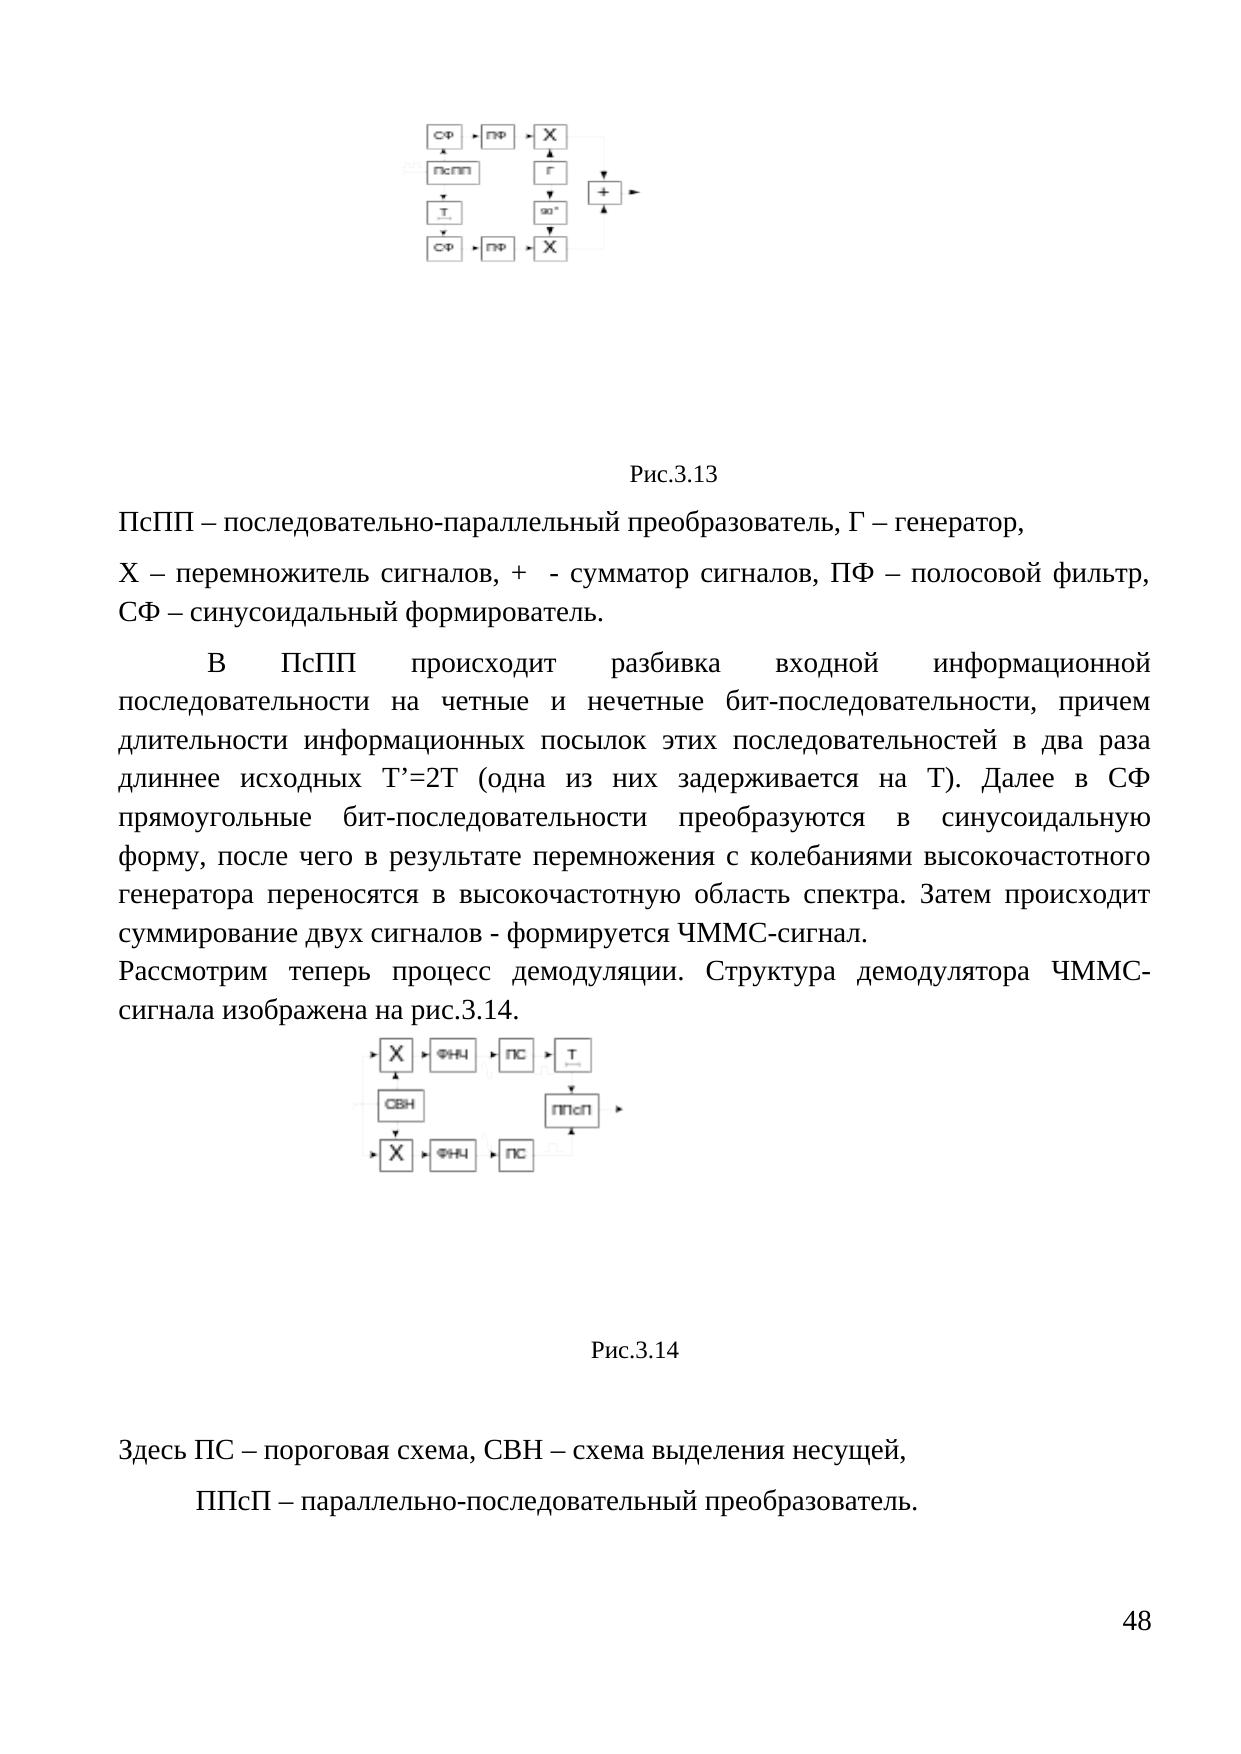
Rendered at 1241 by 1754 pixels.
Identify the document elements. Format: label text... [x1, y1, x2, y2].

text ПсПП – последовательно-параллельный преобразователь, Г – генератор, [118, 504, 1152, 538]
text Рассмотрим теперь процесс демодуляции. Структура демодулятора ЧММС-сигнала изображена на рис.3.14. [118, 953, 1152, 1025]
text Рис.3.13 [118, 459, 1152, 488]
text Здесь ПС – пороговая схема, СВН – схема выделения несущей, [118, 1432, 1152, 1466]
text Х – перемножитель сигналов, + - сумматор сигналов, ПФ – полосовой фильтр, СФ – синусоидальный формирователь. [118, 555, 1152, 627]
text В ПсПП происходит разбивка входной информационной последовательности на четные и нечетные бит-последовательности, причем длительности информационных посылок этих последовательностей в два раза длиннее исходных Т’=2Т (одна из них задерживается на Т). Далее в СФ прямоугольные бит-последовательности преобразуются в синусоидальную форму, после чего в результате перемножения с колебаниями высокочастотного генератора переносятся в высокочастотную область спектра. Затем происходит суммирование двух сигналов - формируется ЧММС-сигнал. [118, 645, 1152, 948]
text Рис.3.14 [118, 1335, 1152, 1364]
text ППсП – параллельно-последовательный преобразователь. [118, 1483, 1152, 1517]
